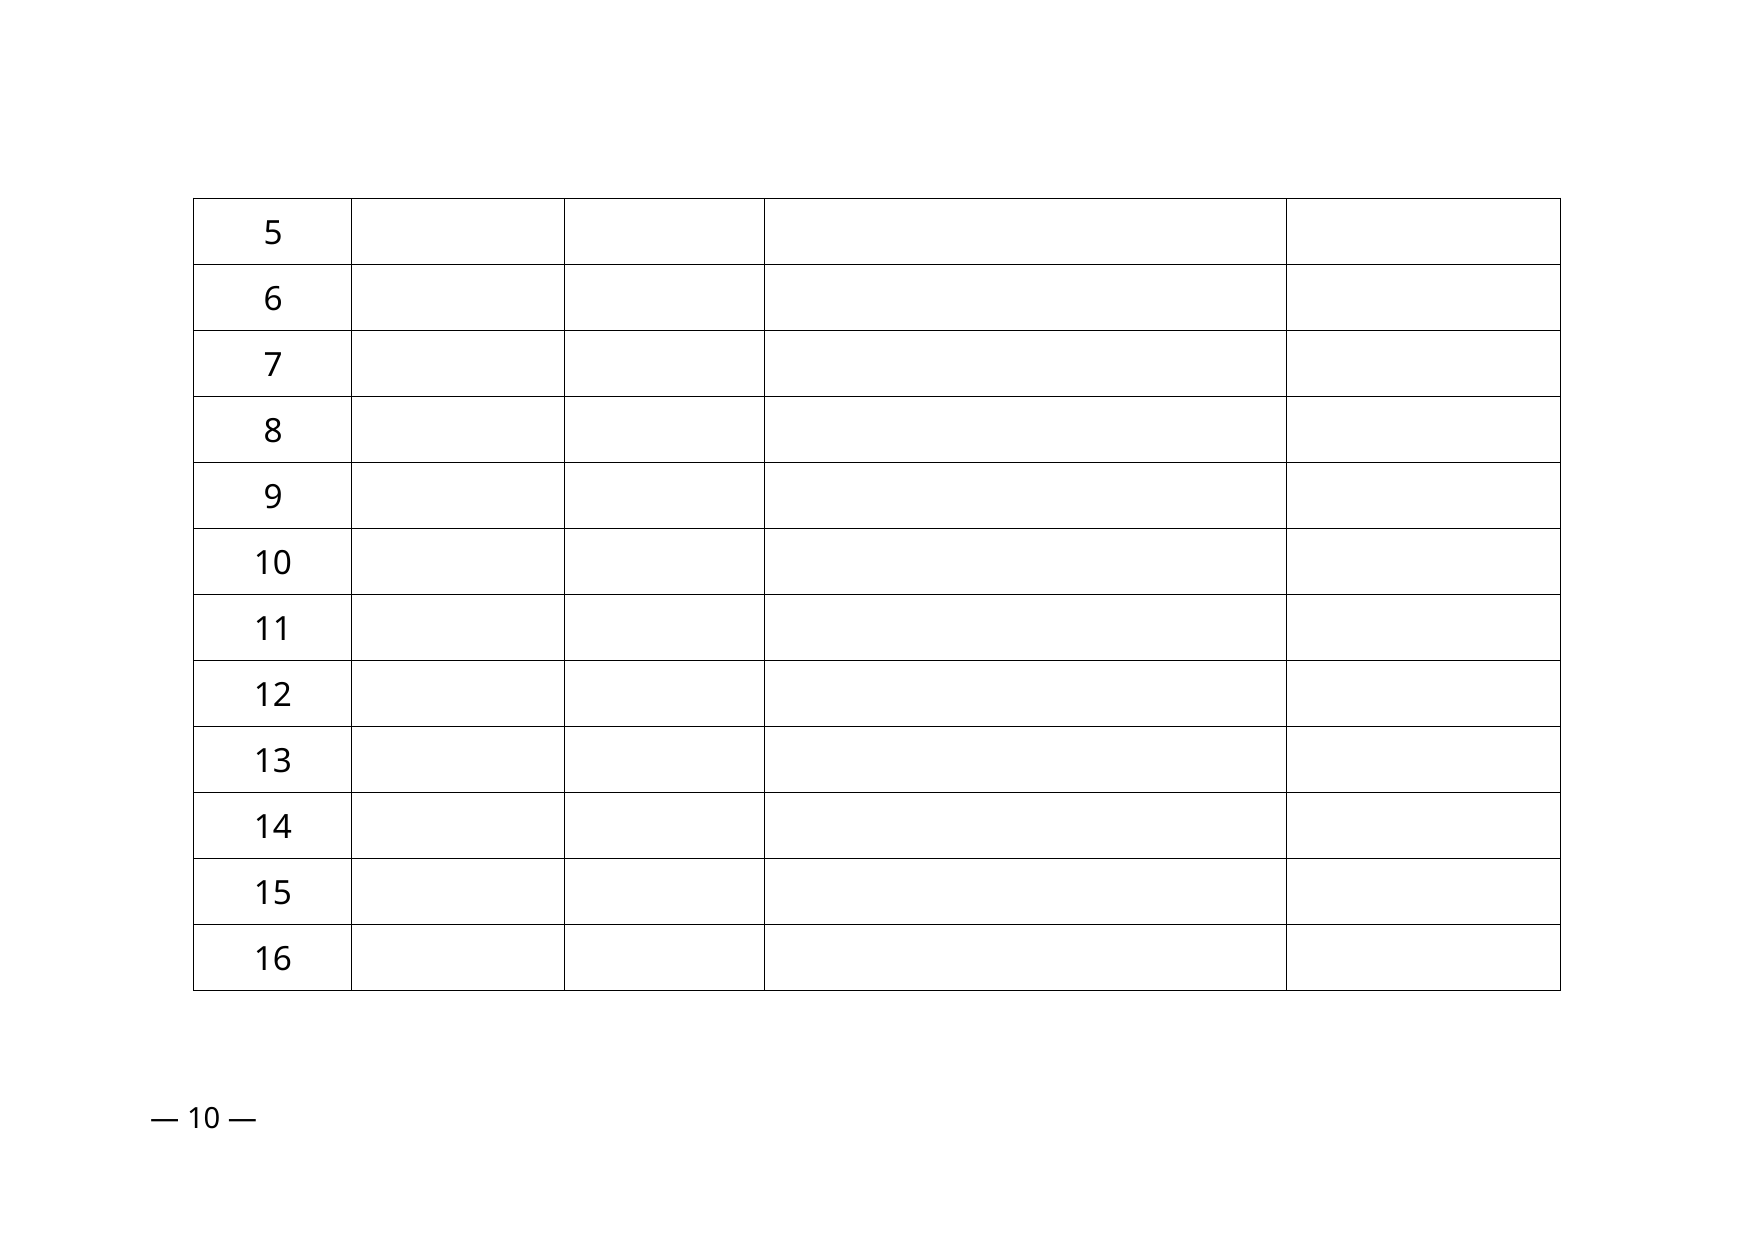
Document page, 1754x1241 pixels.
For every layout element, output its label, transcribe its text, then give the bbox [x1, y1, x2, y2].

table_cell [1287, 397, 1560, 462]
table_cell [352, 331, 564, 396]
table_cell [565, 859, 764, 924]
table_cell [352, 463, 564, 528]
table_cell [352, 595, 564, 660]
table_cell [1287, 595, 1560, 660]
table_cell [565, 463, 764, 528]
table_cell 5 [194, 199, 351, 264]
table_cell [1287, 859, 1560, 924]
table_cell [765, 661, 1286, 726]
table_cell [352, 199, 564, 264]
table_cell [765, 595, 1286, 660]
table_cell 10 [194, 529, 351, 594]
table_cell [1287, 331, 1560, 396]
table_cell [565, 199, 764, 264]
table_cell [352, 925, 564, 990]
table_cell [765, 397, 1286, 462]
table_cell [565, 925, 764, 990]
table_cell 7 [194, 331, 351, 396]
table_cell [352, 661, 564, 726]
table_cell [565, 661, 764, 726]
table_cell 16 [194, 925, 351, 990]
table_cell [765, 331, 1286, 396]
table_cell 8 [194, 397, 351, 462]
table_cell 6 [194, 265, 351, 330]
table_cell [1287, 727, 1560, 792]
table_cell 11 [194, 595, 351, 660]
table_cell [765, 925, 1286, 990]
table_cell [765, 727, 1286, 792]
table_cell [565, 265, 764, 330]
table_cell [765, 463, 1286, 528]
table_cell [565, 529, 764, 594]
table_cell [1287, 793, 1560, 858]
table_cell [765, 793, 1286, 858]
table_cell [565, 727, 764, 792]
table_cell 13 [194, 727, 351, 792]
table_cell [352, 859, 564, 924]
table_cell [565, 331, 764, 396]
table_cell [352, 529, 564, 594]
table_cell [765, 265, 1286, 330]
table_cell [1287, 199, 1560, 264]
table_cell 15 [194, 859, 351, 924]
table_cell [352, 793, 564, 858]
table_cell [1287, 463, 1560, 528]
table_cell [352, 265, 564, 330]
table_cell [352, 727, 564, 792]
table_cell [565, 397, 764, 462]
table_cell [765, 529, 1286, 594]
table_cell [352, 397, 564, 462]
table_cell [765, 199, 1286, 264]
table_cell [1287, 661, 1560, 726]
table_cell [1287, 265, 1560, 330]
table_cell [1287, 529, 1560, 594]
table_cell 14 [194, 793, 351, 858]
table_cell [565, 595, 764, 660]
table_cell 9 [194, 463, 351, 528]
table_cell [765, 859, 1286, 924]
table_cell [1287, 925, 1560, 990]
table_cell 12 [194, 661, 351, 726]
table_cell [565, 793, 764, 858]
